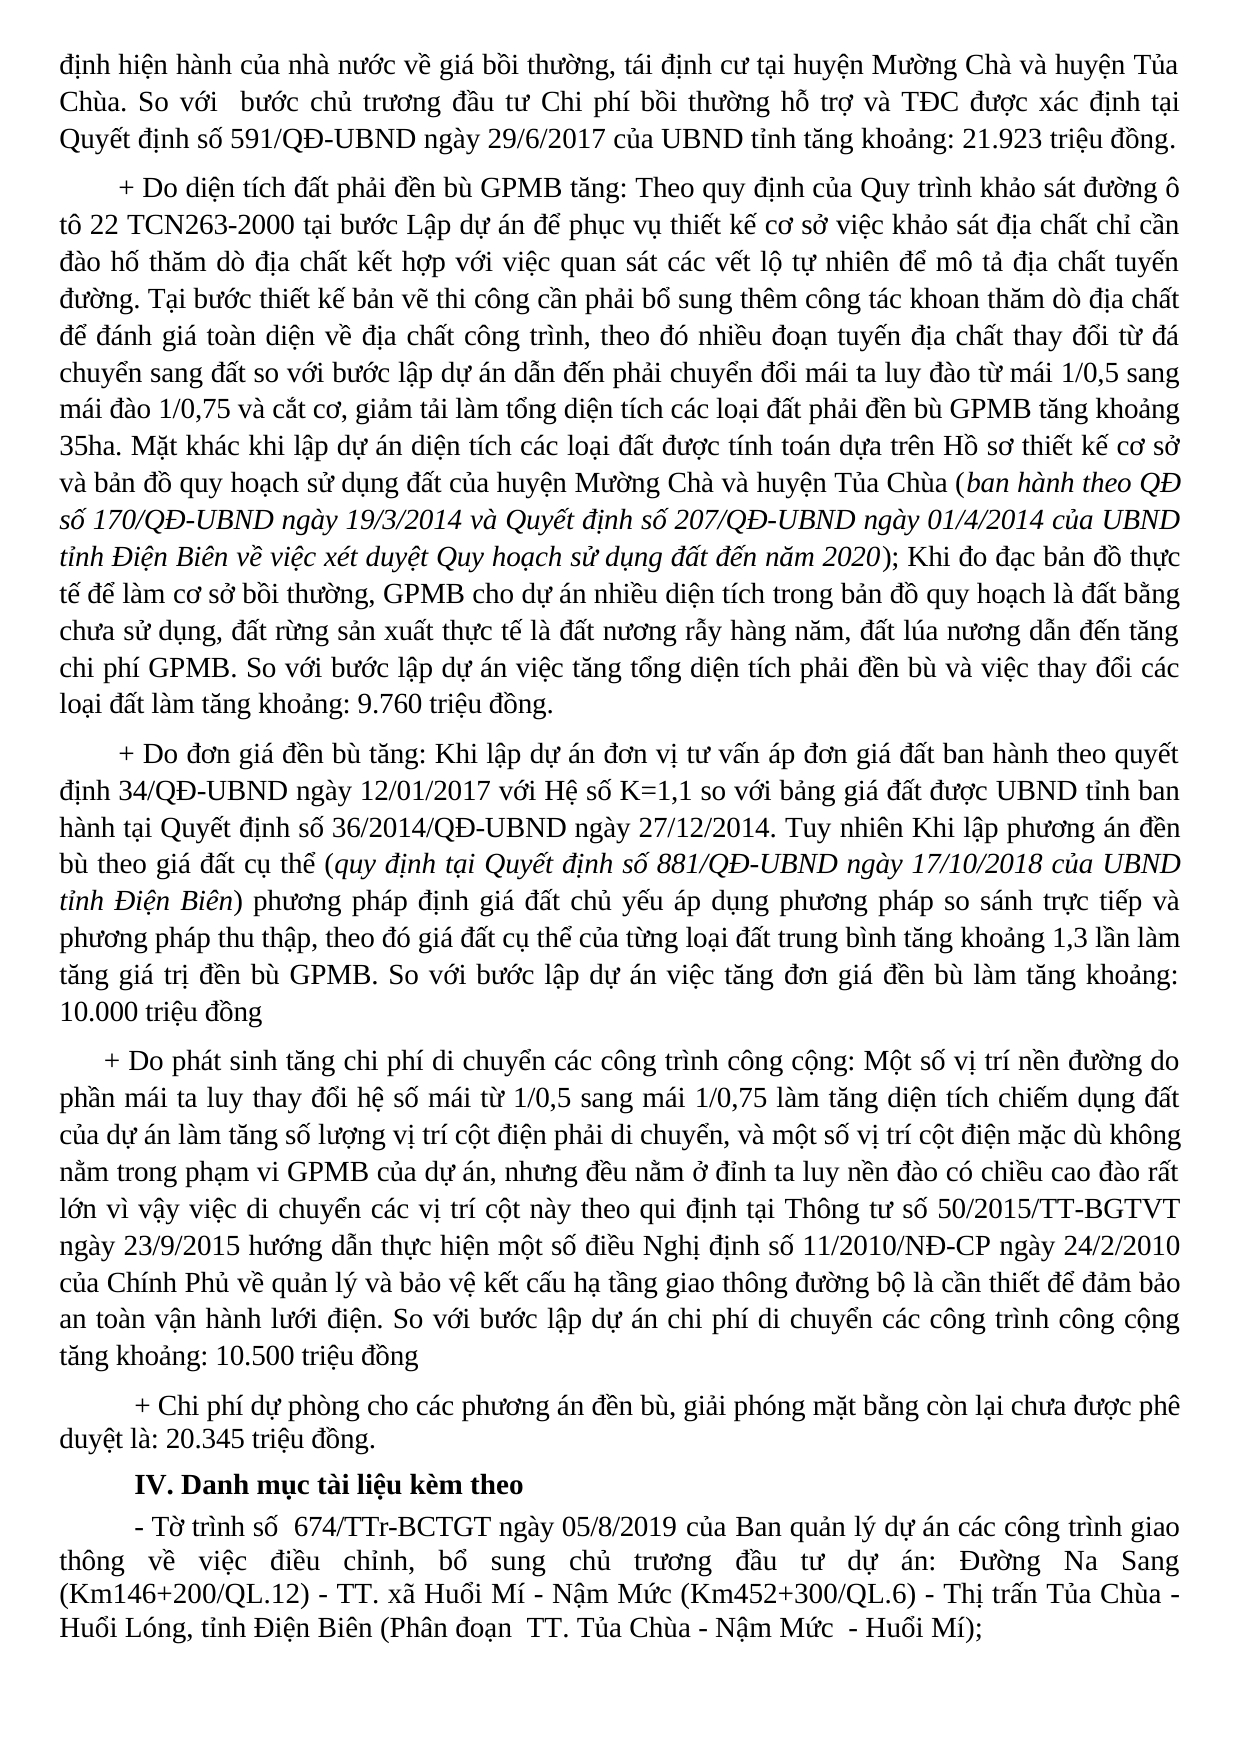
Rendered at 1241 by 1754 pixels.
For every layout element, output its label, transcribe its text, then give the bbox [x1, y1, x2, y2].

text + Do đơn giá đền bù tăng: Khi lập dự án đơn vị tư vấn áp đơn giá đất ban hành theo quyết định 34/QĐ-UBND ngày 12/01/2017 với Hệ số K=1,1 so với bảng giá đất được UBND tỉnh ban hành tại Quyết định số 36/2014/QĐ-UBND ngày 27/12/2014. Tuy nhiên Khi lập phương án đền bù theo giá đất cụ thể (quy định tại Quyết định số 881/QĐ-UBND ngày 17/10/2018 của UBND tỉnh Điện Biên) phương pháp định giá đất chủ yếu áp dụng phương pháp so sánh trực tiếp và phương pháp thu thập, theo đó giá đất cụ thể của từng loại đất trung bình tăng khoảng 1,3 lần làm tăng giá trị đền bù GPMB. So với bước lập dự án việc tăng đơn giá đền bù làm tăng khoảng: 10.000 triệu đồng [59, 736, 1181, 1028]
text IV. Danh mục tài liệu kèm theo [59, 1467, 1181, 1501]
text + Chi phí dự phòng cho các phương án đền bù, giải phóng mặt bằng còn lại chưa được phê duyệt là: 20.345 triệu đồng. [59, 1388, 1181, 1455]
text - Tờ trình số 674/TTr-BCTGT ngày 05/8/2019 của Ban quản lý dự án các công trình giao thông về việc điều chỉnh, bổ sung chủ trương đầu tư dự án: Đường Na Sang (Km146+200/QL.12) - TT. xã Huổi Mí - Nậm Mức (Km452+300/QL.6) - Thị trấn Tủa Chùa - Huổi Lóng, tỉnh Điện Biên (Phân đoạn TT. Tủa Chùa - Nậm Mức - Huổi Mí); [59, 1509, 1181, 1643]
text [59, 47, 1181, 154]
text + Do diện tích đất phải đền bù GPMB tăng: Theo quy định của Quy trình khảo sát đường ô tô 22 TCN263-2000 tại bước Lập dự án để phục vụ thiết kế cơ sở việc khảo sát địa chất chỉ cần đào hố thăm dò địa chất kết hợp với việc quan sát các vết lộ tự nhiên để mô tả địa chất tuyến đường. Tại bước thiết kế bản vẽ thi công cần phải bổ sung thêm công tác khoan thăm dò địa chất để đánh giá toàn diện về địa chất công trình, theo đó nhiều đoạn tuyến địa chất thay đổi từ đá chuyển sang đất so với bước lập dự án dẫn đến phải chuyển đổi mái ta luy đào từ mái 1/0,5 sang mái đào 1/0,75 và cắt cơ, giảm tải làm tổng diện tích các loại đất phải đền bù GPMB tăng khoảng 35ha. Mặt khác khi lập dự án diện tích các loại đất được tính toán dựa trên Hồ sơ thiết kế cơ sở và bản đồ quy hoạch sử dụng đất của huyện Mường Chà và huyện Tủa Chùa (ban hành theo QĐ số 170/QĐ-UBND ngày 19/3/2014 và Quyết định số 207/QĐ-UBND ngày 01/4/2014 của UBND tỉnh Điện Biên về việc xét duyệt Quy hoạch sử dụng đất đến năm 2020); Khi đo đạc bản đồ thực tế để làm cơ sở bồi thường, GPMB cho dự án nhiều diện tích trong bản đồ quy hoạch là đất bằng chưa sử dụng, đất rừng sản xuất thực tế là đất nương rẫy hàng năm, đất lúa nương dẫn đến tăng chi phí GPMB. So với bước lập dự án việc tăng tổng diện tích phải đền bù và việc thay đổi các loại đất làm tăng khoảng: 9.760 triệu đồng. [59, 170, 1181, 720]
text + Do phát sinh tăng chi phí di chuyển các công trình công cộng: Một số vị trí nền đường do phần mái ta luy thay đổi hệ số mái từ 1/0,5 sang mái 1/0,75 làm tăng diện tích chiếm dụng đất của dự án làm tăng số lượng vị trí cột điện phải di chuyển, và một số vị trí cột điện mặc dù không nằm trong phạm vi GPMB của dự án, nhưng đều nằm ở đỉnh ta luy nền đào có chiều cao đào rất lớn vì vậy việc di chuyển các vị trí cột này theo qui định tại Thông tư số 50/2015/TT-BGTVT ngày 23/9/2015 hướng dẫn thực hiện một số điều Nghị định số 11/2010/NĐ-CP ngày 24/2/2010 của Chính Phủ về quản lý và bảo vệ kết cấu hạ tầng giao thông đường bộ là cần thiết để đảm bảo an toàn vận hành lưới điện. So với bước lập dự án chi phí di chuyển các công trình công cộng tăng khoảng: 10.500 triệu đồng [59, 1043, 1181, 1372]
